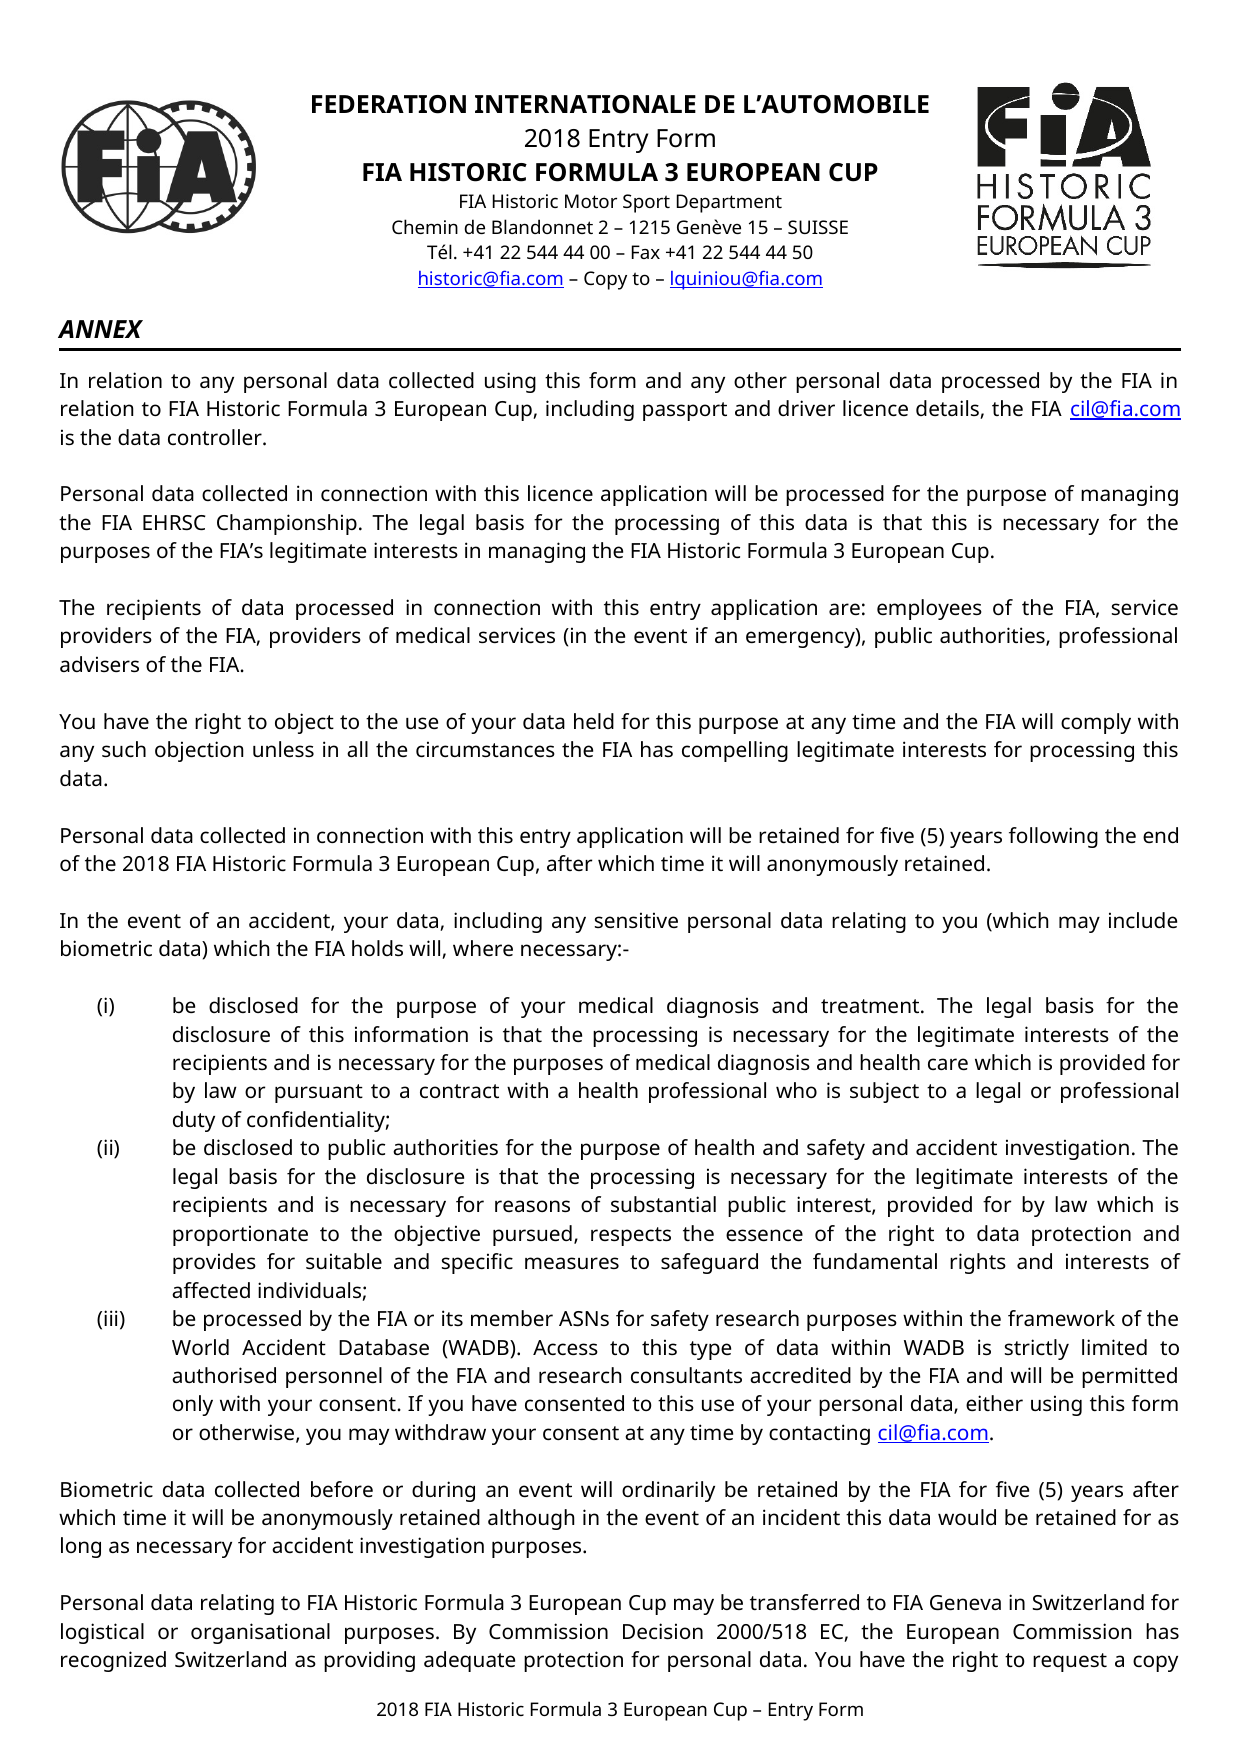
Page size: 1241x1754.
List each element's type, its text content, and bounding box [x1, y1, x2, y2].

list be disclosed for the purpose of your medical diagnosis and treatment. The legal basis for the disclosure of this information is that the processing is necessary for the legitimate interests of the recipients and is necessary for the purposes of medical diagnosis and health care which is provided for by law or pursuant to a contract with a health professional who is subject to a legal or professional duty of confidentiality; [97, 991, 1181, 1133]
list Biometric data collected before or during an event will ordinarily be retained by the FIA for five (5) years after which time it will be anonymously retained although in the event of an incident this data would be retained for as long as necessary for accident investigation purposes. [59, 1475, 1181, 1560]
picture [947, 58, 1181, 292]
list In the event of an accident, your data, including any sensitive personal data relating to you (which may include biometric data) which the FIA holds will, where necessary:- [59, 906, 1181, 963]
list be processed by the FIA or its member ASNs for safety research purposes within the framework of the World Accident Database (WADB). Access to this type of data within WADB is strictly limited to authorised personnel of the FIA and research consultants accredited by the FIA and will be permitted only with your consent. If you have consented to this use of your personal data, either using this form or otherwise, you may withdraw your consent at any time by contacting cil@fia.com. [97, 1304, 1181, 1446]
list Personal data collected in connection with this licence application will be processed for the purpose of managing the FIA EHRSC Championship. The legal basis for the processing of this data is that this is necessary for the purposes of the FIA’s legitimate interests in managing the FIA Historic Formula 3 European Cup. [59, 479, 1181, 565]
list The recipients of data processed in connection with this entry application are: employees of the FIA, service providers of the FIA, providers of medical services (in the event if an emergency), public authorities, professional advisers of the FIA. [59, 593, 1181, 678]
picture [58, 87, 264, 247]
list Personal data collected in connection with this entry application will be retained for five (5) years following the end of the 2018 FIA Historic Formula 3 European Cup, after which time it will anonymously retained. [59, 821, 1181, 878]
text ANNEX [59, 312, 1181, 348]
list be disclosed to public authorities for the purpose of health and safety and accident investigation. The legal basis for the disclosure is that the processing is necessary for the legitimate interests of the recipients and is necessary for reasons of substantial public interest, provided for by law which is proportionate to the objective pursued, respects the essence of the right to data protection and provides for suitable and specific measures to safeguard the fundamental rights and interests of affected individuals; [97, 1133, 1181, 1304]
list In relation to any personal data collected using this form and any other personal data processed by the FIA in relation to FIA Historic Formula 3 European Cup, including passport and driver licence details, the FIA cil@fia.com is the data controller. [59, 366, 1181, 451]
list You have the right to object to the use of your data held for this purpose at any time and the FIA will comply with any such objection unless in all the circumstances the FIA has compelling legitimate interests for processing this data. [59, 707, 1181, 792]
